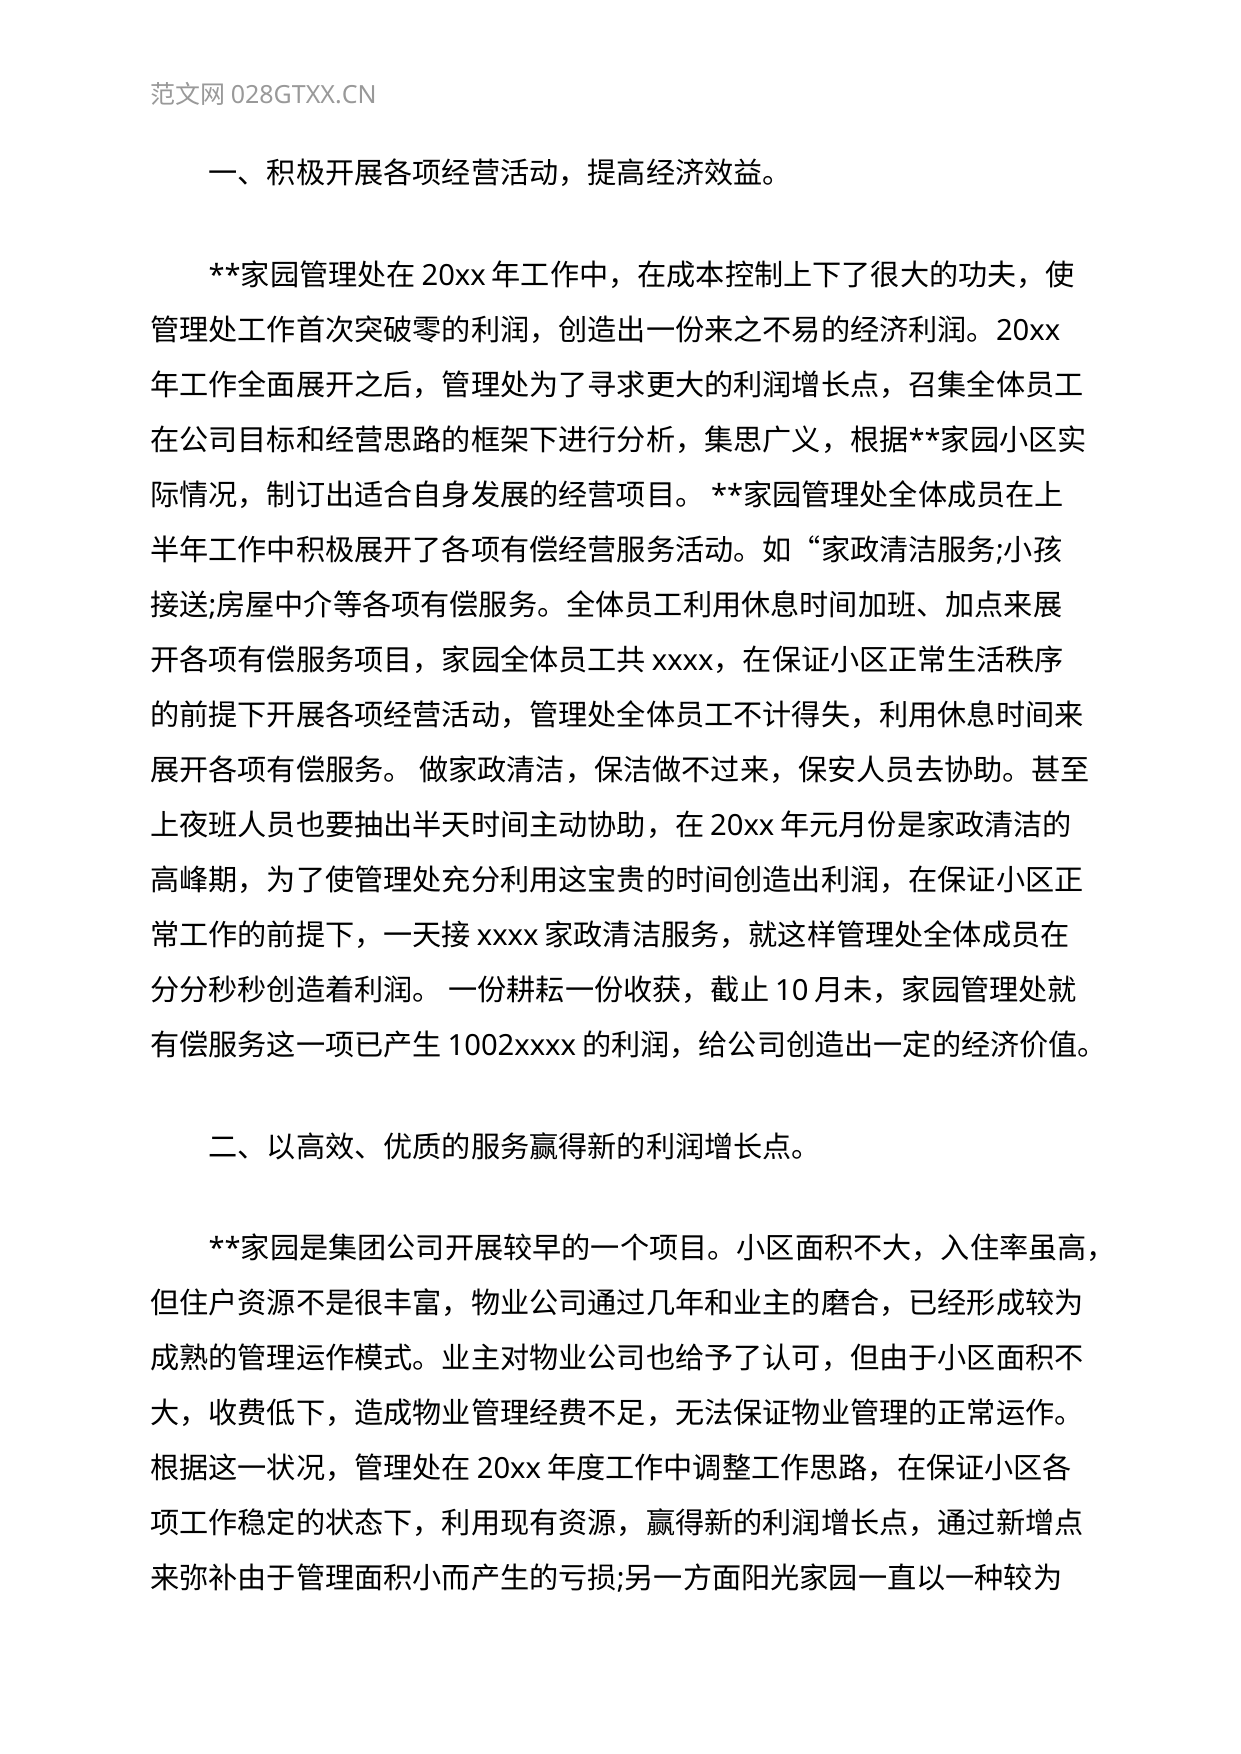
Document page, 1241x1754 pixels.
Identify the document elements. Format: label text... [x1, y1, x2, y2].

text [150, 1225, 1090, 1597]
text 二、以高效、优质的服务赢得新的利润增长点。 [150, 1123, 1090, 1166]
text 一、积极开展各项经营活动，提高经济效益。 [150, 150, 1090, 192]
text **家园管理处在20xx年工作中，在成本控制上下了很大的功夫，使管理处工作首次突破零的利润，创造出一份来之不易的经济利润。20xx年工作全面展开之后，管理处为了寻求更大的利润增长点，召集全体员工在公司目标和经营思路的框架下进行分析，集思广义，根据**家园小区实际情况，制订出适合自身发展的经营项目。 **家园管理处全体成员在上半年工作中积极展开了各项有偿经营服务活动。如“家政清洁服务;小孩接送;房屋中介等各项有偿服务。全体员工利用休息时间加班、加点来展开各项有偿服务项目，家园全体员工共xxxx，在保证小区正常生活秩序的前提下开展各项经营活动，管理处全体员工不计得失，利用休息时间来展开各项有偿服务。 做家政清洁，保洁做不过来，保安人员去协助。甚至上夜班人员也要抽出半天时间主动协助，在20xx年元月份是家政清洁的高峰期，为了使管理处充分利用这宝贵的时间创造出利润，在保证小区正常工作的前提下，一天接xxxx家政清洁服务，就这样管理处全体成员在分分秒秒创造着利润。 一份耕耘一份收获，截止10月未，家园管理处就有偿服务这一项已产生1002xxxx的利润，给公司创造出一定的经济价值。 [150, 252, 1090, 1064]
